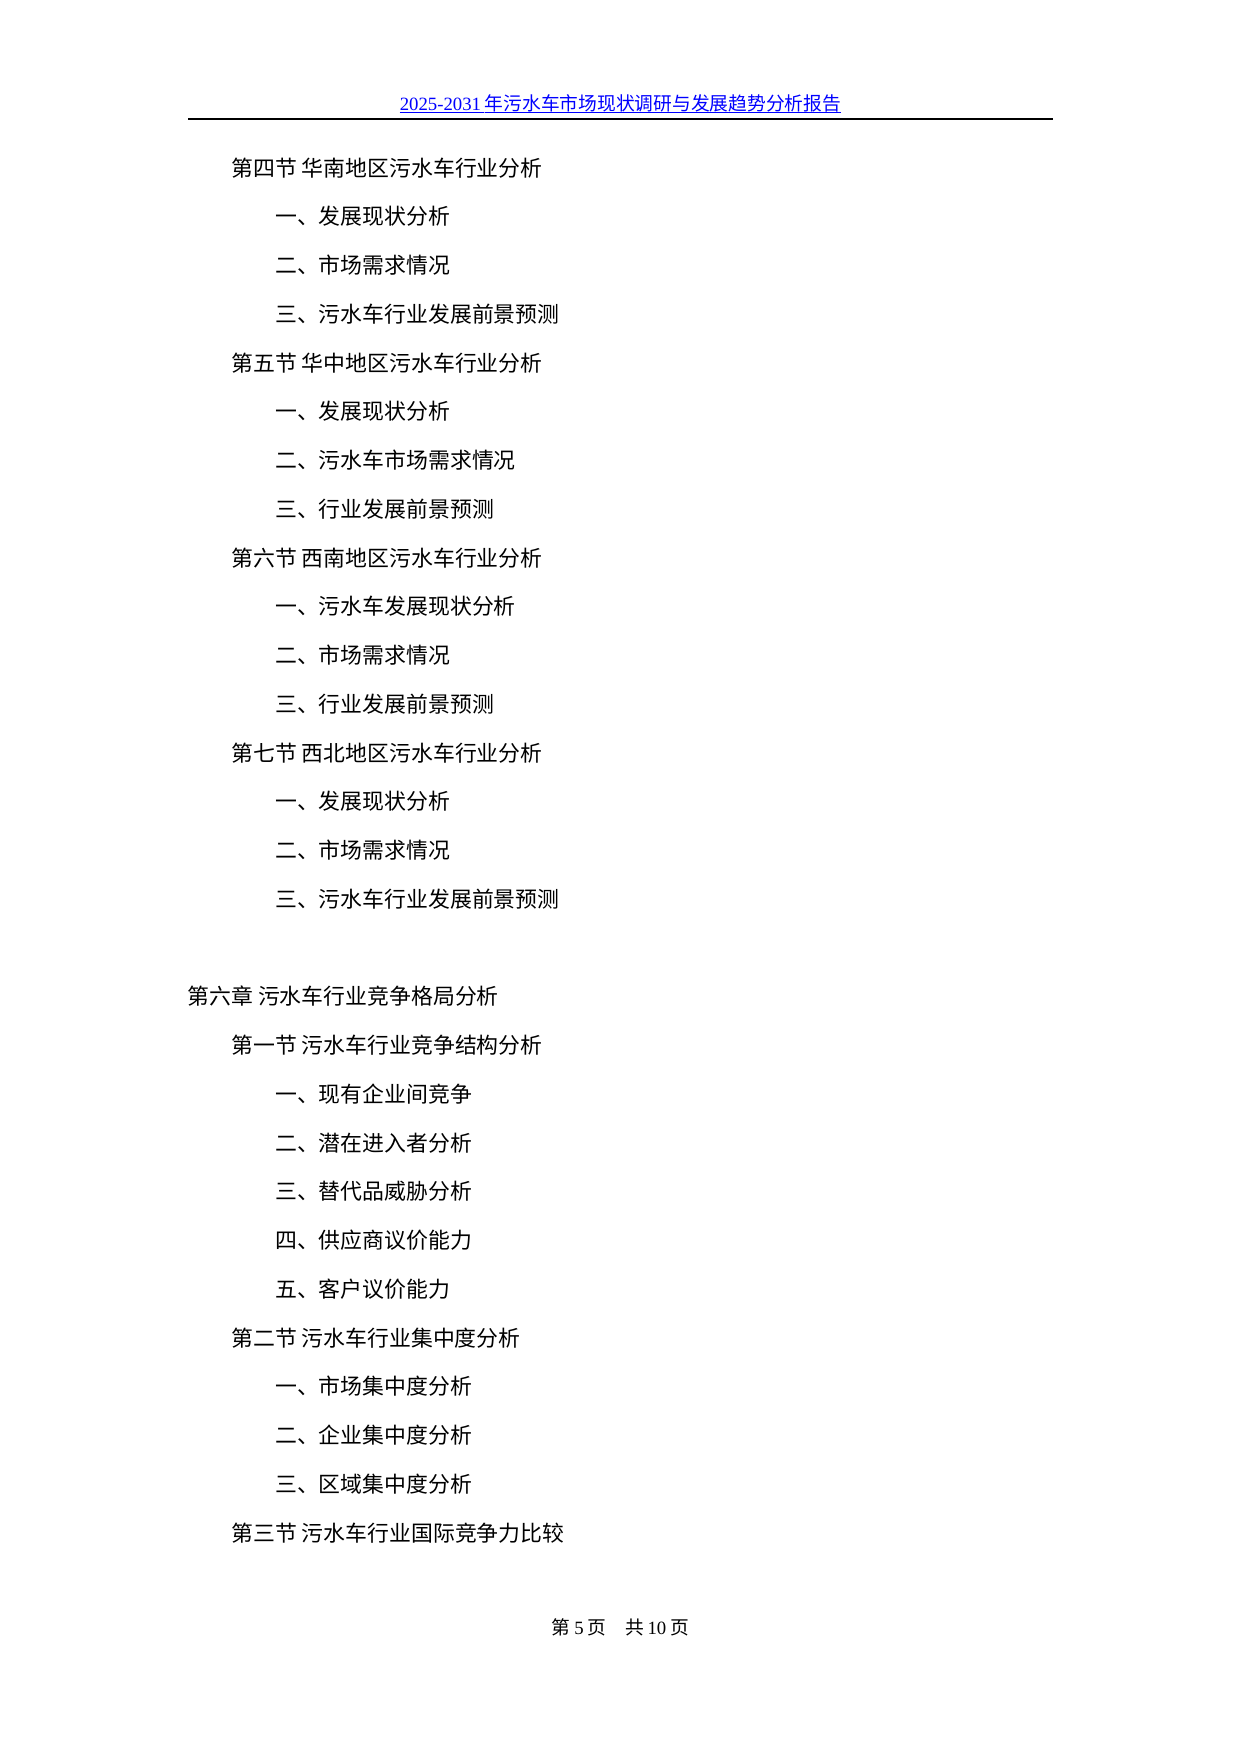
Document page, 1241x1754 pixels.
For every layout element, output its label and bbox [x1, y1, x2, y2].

text [187, 150, 1053, 1548]
